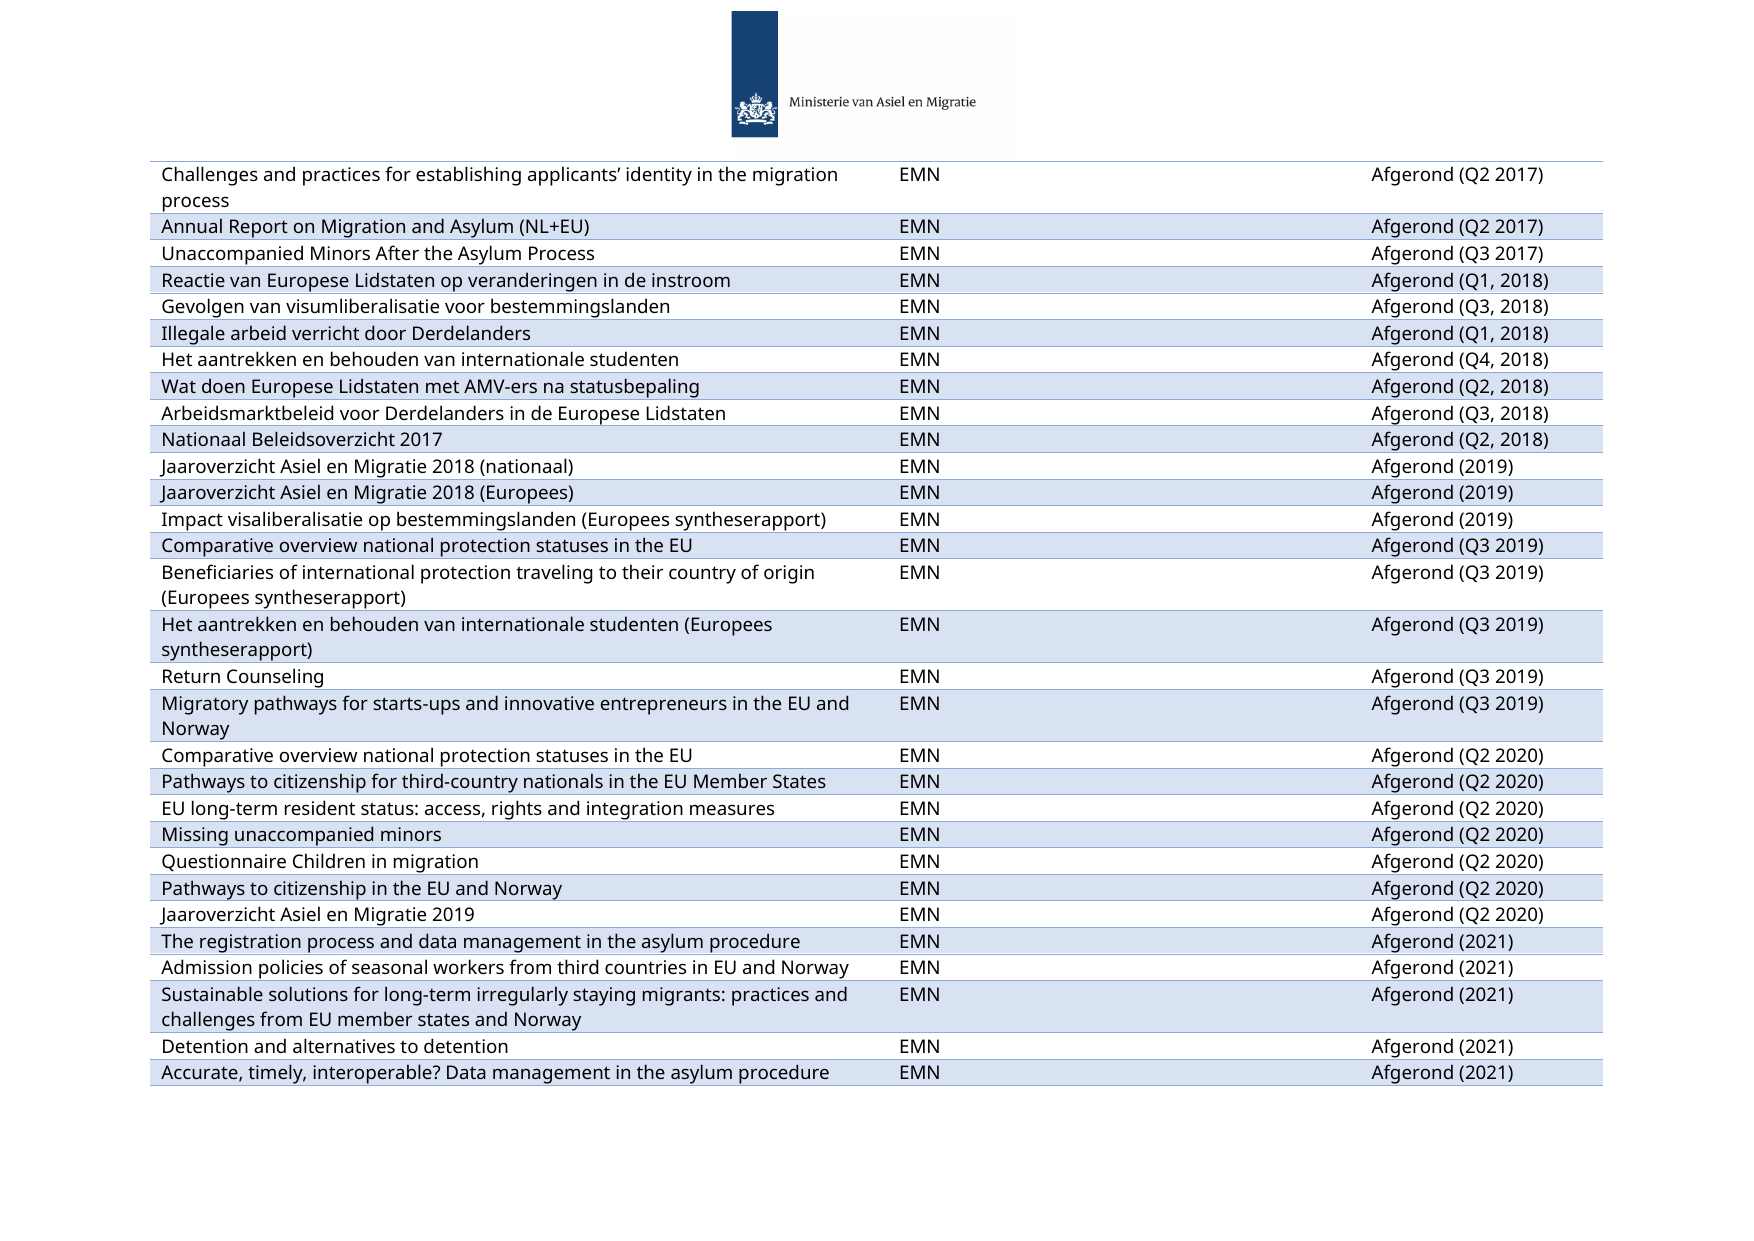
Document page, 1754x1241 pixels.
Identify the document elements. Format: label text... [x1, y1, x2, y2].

table_cell EMN [888, 267, 1360, 292]
table_cell Het aantrekken en behouden van internationale studenten (Europees syntheserapport) [150, 611, 888, 662]
table_cell Afgerond (Q2 2020) [1360, 795, 1603, 821]
table_cell Arbeidsmarktbeleid voor Derdelanders in de Europese Lidstaten [150, 400, 888, 425]
table_cell Jaaroverzicht Asiel en Migratie 2018 (Europees) [150, 480, 888, 505]
table_cell Reactie van Europese Lidstaten op veranderingen in de instroom [150, 267, 888, 292]
table_cell Afgerond (Q1, 2018) [1360, 320, 1603, 346]
table_cell EU long-term resident status: access, rights and integration measures [150, 795, 888, 821]
table_cell Afgerond (2021) [1360, 981, 1603, 1032]
table_cell Afgerond (Q4, 2018) [1360, 347, 1603, 372]
picture [731, 11, 1023, 161]
table_cell Pathways to citizenship for third-country nationals in the EU Member States [150, 769, 888, 794]
table_cell Afgerond (Q3, 2018) [1360, 294, 1603, 319]
table_cell EMN [888, 559, 1360, 610]
table_cell Afgerond (2021) [1360, 1033, 1603, 1059]
table_cell Return Counseling [150, 663, 888, 689]
table_cell Impact visaliberalisatie op bestemmingslanden (Europees syntheserapport) [150, 506, 888, 532]
table_cell Afgerond (Q3 2019) [1360, 611, 1603, 662]
table_cell EMN [888, 294, 1360, 319]
table_cell Jaaroverzicht Asiel en Migratie 2018 (nationaal) [150, 453, 888, 478]
table_cell Missing unaccompanied minors [150, 822, 888, 847]
table_cell EMN [888, 506, 1360, 532]
table_cell Annual Report on Migration and Asylum (NL+EU) [150, 214, 888, 239]
table_cell Afgerond (Q2 2020) [1360, 742, 1603, 767]
table_cell Afgerond (Q2, 2018) [1360, 426, 1603, 452]
table_cell Afgerond (2019) [1360, 453, 1603, 478]
table_cell EMN [888, 1060, 1360, 1085]
table_cell Unaccompanied Minors After the Asylum Process [150, 240, 888, 266]
table_cell Afgerond (Q2 2017) [1360, 214, 1603, 239]
table_cell EMN [888, 742, 1360, 767]
table_cell Gevolgen van visumliberalisatie voor bestemmingslanden [150, 294, 888, 319]
table_cell Admission policies of seasonal workers from third countries in EU and Norway [150, 955, 888, 980]
table_cell EMN [888, 1033, 1360, 1059]
table_cell EMN [888, 795, 1360, 821]
table_cell EMN [888, 690, 1360, 741]
table_cell Afgerond (Q2 2020) [1360, 875, 1603, 900]
table_cell Afgerond (2019) [1360, 506, 1603, 532]
table_cell Afgerond (2021) [1360, 928, 1603, 953]
table_cell Afgerond (Q2 2020) [1360, 848, 1603, 874]
table_cell Comparative overview national protection statuses in the EU [150, 742, 888, 767]
table_cell EMN [888, 901, 1360, 927]
table_cell EMN [888, 981, 1360, 1032]
table_cell Afgerond (Q2 2017) [1360, 162, 1603, 213]
table_cell EMN [888, 480, 1360, 505]
table_cell Afgerond (Q3 2019) [1360, 690, 1603, 741]
table_cell Comparative overview national protection statuses in the EU [150, 533, 888, 558]
table_cell Afgerond (Q3 2017) [1360, 240, 1603, 266]
table_cell Afgerond (Q3 2019) [1360, 663, 1603, 689]
table_cell EMN [888, 373, 1360, 399]
table_cell Challenges and practices for establishing applicants’ identity in the migration process [150, 162, 888, 213]
table_cell EMN [888, 347, 1360, 372]
table_cell EMN [888, 214, 1360, 239]
table_cell EMN [888, 400, 1360, 425]
table_cell Het aantrekken en behouden van internationale studenten [150, 347, 888, 372]
table_cell Pathways to citizenship in the EU and Norway [150, 875, 888, 900]
table_cell EMN [888, 240, 1360, 266]
table_cell EMN [888, 611, 1360, 662]
table_cell EMN [888, 928, 1360, 953]
table_cell EMN [888, 533, 1360, 558]
table_cell Afgerond (Q2 2020) [1360, 769, 1603, 794]
table_cell Afgerond (Q2 2020) [1360, 901, 1603, 927]
table_cell EMN [888, 875, 1360, 900]
table_cell Beneficiaries of international protection traveling to their country of origin (Europees syntheserapport) [150, 559, 888, 610]
table_cell Detention and alternatives to detention [150, 1033, 888, 1059]
table_cell EMN [888, 848, 1360, 874]
table_cell Afgerond (2021) [1360, 955, 1603, 980]
table_cell EMN [888, 162, 1360, 213]
table_cell Accurate, timely, interoperable? Data management in the asylum procedure [150, 1060, 888, 1085]
table_cell EMN [888, 769, 1360, 794]
table_cell The registration process and data management in the asylum procedure [150, 928, 888, 953]
table_cell Nationaal Beleidsoverzicht 2017 [150, 426, 888, 452]
table_cell EMN [888, 320, 1360, 346]
table_cell EMN [888, 822, 1360, 847]
table_cell EMN [888, 955, 1360, 980]
table_cell Afgerond (Q1, 2018) [1360, 267, 1603, 292]
table_cell Migratory pathways for starts-ups and innovative entrepreneurs in the EU and Norway [150, 690, 888, 741]
table_cell Wat doen Europese Lidstaten met AMV-ers na statusbepaling [150, 373, 888, 399]
table_cell Sustainable solutions for long-term irregularly staying migrants: practices and challenges from EU member states and Norway [150, 981, 888, 1032]
table_cell Afgerond (Q2, 2018) [1360, 373, 1603, 399]
table_cell Questionnaire Children in migration [150, 848, 888, 874]
table_cell Afgerond (2021) [1360, 1060, 1603, 1085]
table_cell Afgerond (Q2 2020) [1360, 822, 1603, 847]
table_cell Jaaroverzicht Asiel en Migratie 2019 [150, 901, 888, 927]
table_cell Afgerond (Q3 2019) [1360, 533, 1603, 558]
table_cell EMN [888, 426, 1360, 452]
table_cell EMN [888, 453, 1360, 478]
table_cell Illegale arbeid verricht door Derdelanders [150, 320, 888, 346]
table_cell EMN [888, 663, 1360, 689]
table_cell Afgerond (Q3, 2018) [1360, 400, 1603, 425]
table_cell Afgerond (Q3 2019) [1360, 559, 1603, 610]
table_cell Afgerond (2019) [1360, 480, 1603, 505]
